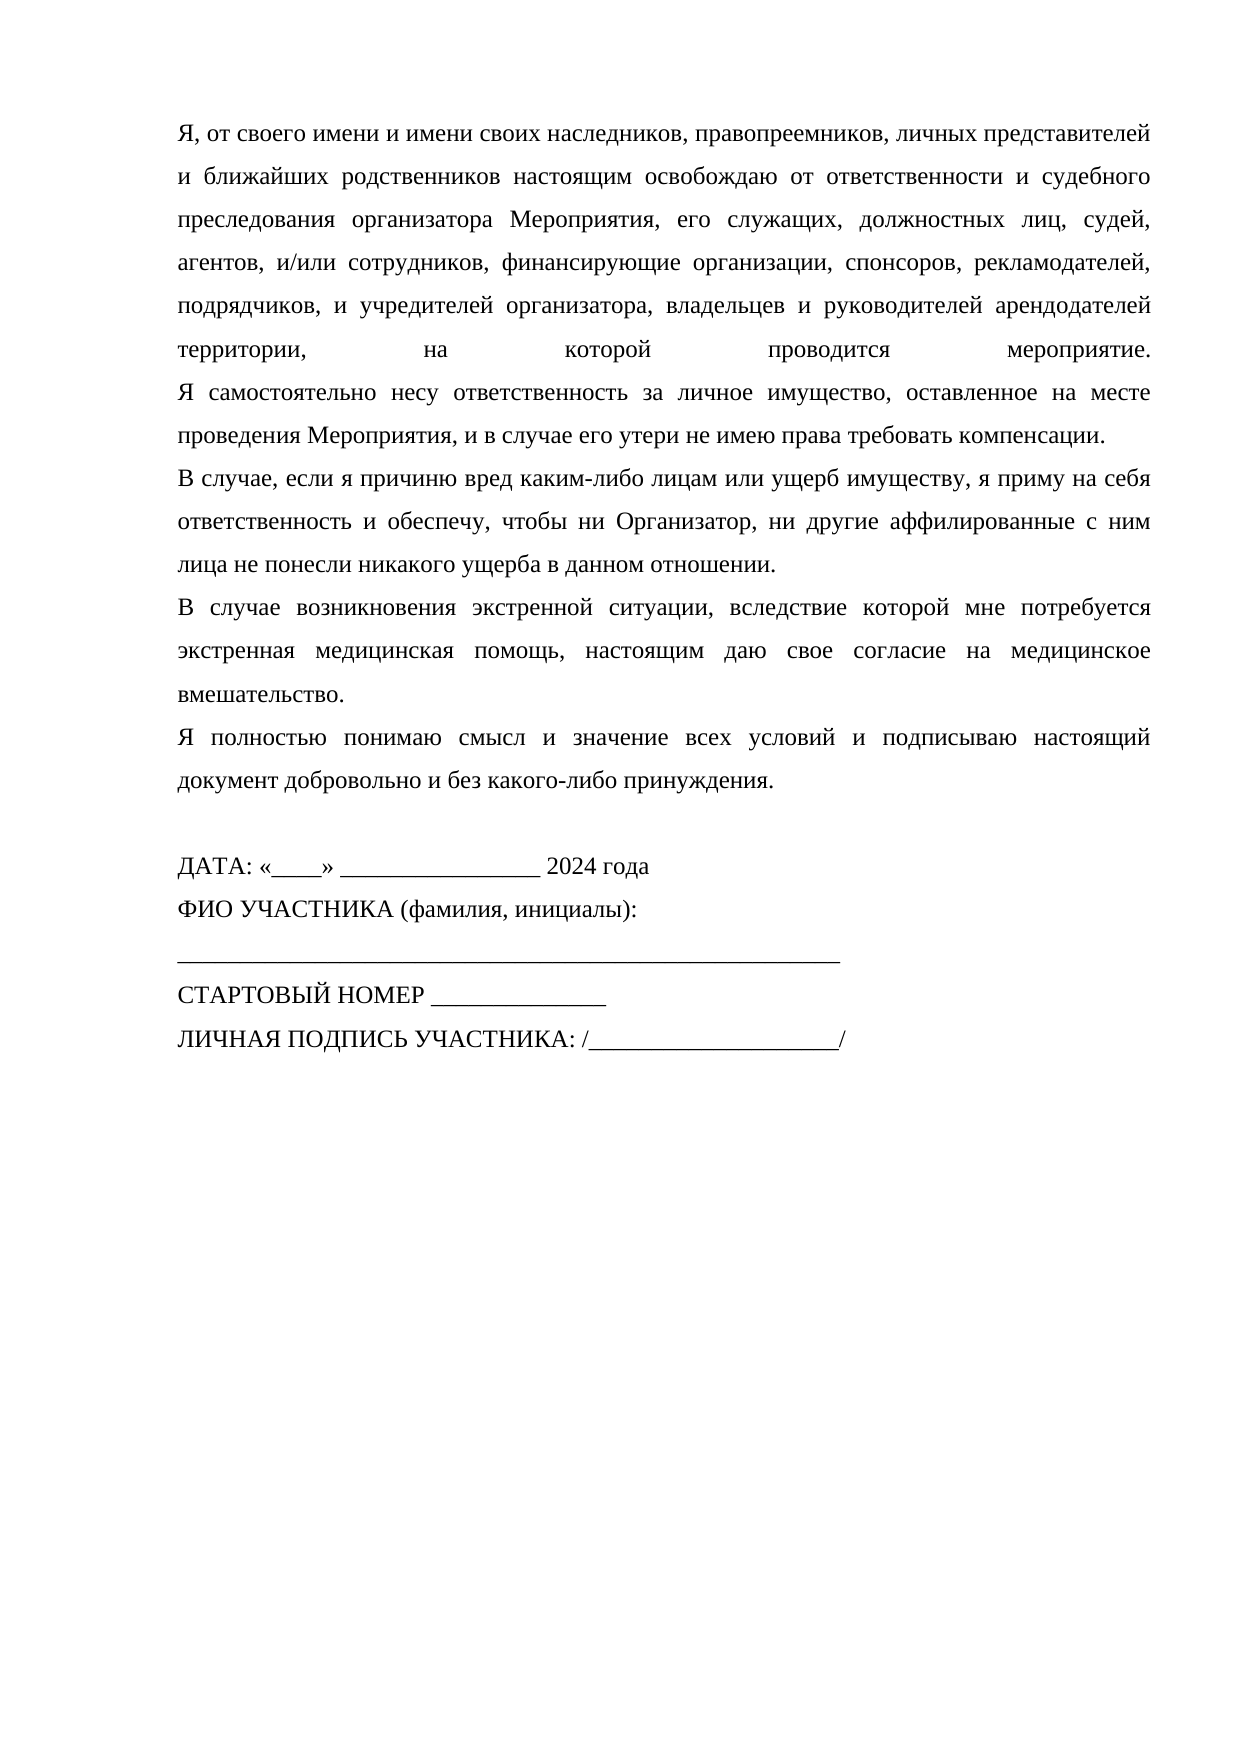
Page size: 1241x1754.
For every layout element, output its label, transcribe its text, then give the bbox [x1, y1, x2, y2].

text Я, от своего имени и имени своих наследников, правопреемников, личных представителей и ближайших родственников настоящим освобождаю от ответственности и судебного преследования организатора Мероприятия, его служащих, должностных лиц, судей, агентов, и/или сотрудников, финансирующие организации, спонсоров, рекламодателей, подрядчиков, и учредителей организатора, владельцев и руководителей арендодателей территории, на которой проводится мероприятие. Я самостоятельно несу ответственность за личное имущество, оставленное на месте проведения Мероприятия, и в случае его утери не имею права требовать компенсации. [177, 118, 1152, 449]
text В случае возникновения экстренной ситуации, вследствие которой мне потребуется экстренная медицинская помощь, настоящим даю свое согласие на медицинское вмешательство. [177, 592, 1152, 707]
text СТАРТОВЫЙ НОМЕР ______________ [177, 981, 1152, 1009]
text ДАТА: «____» ________________ 2024 года [177, 851, 1152, 880]
text ЛИЧНАЯ ПОДПИСЬ УЧАСТНИКА: /____________________/ [177, 1024, 1152, 1052]
text Я полностью понимаю смысл и значение всех условий и подписываю настоящий документ добровольно и без какого-либо принуждения. [177, 722, 1152, 794]
text ФИО УЧАСТНИКА (фамилия, инициалы): [177, 894, 1152, 923]
text В случае, если я причиню вред каким-либо лицам или ущерб имуществу, я приму на себя ответственность и обеспечу, чтобы ни Организатор, ни другие аффилированные с ним лица не понесли никакого ущерба в данном отношении. [177, 463, 1152, 578]
text _____________________________________________________ [177, 937, 1152, 966]
